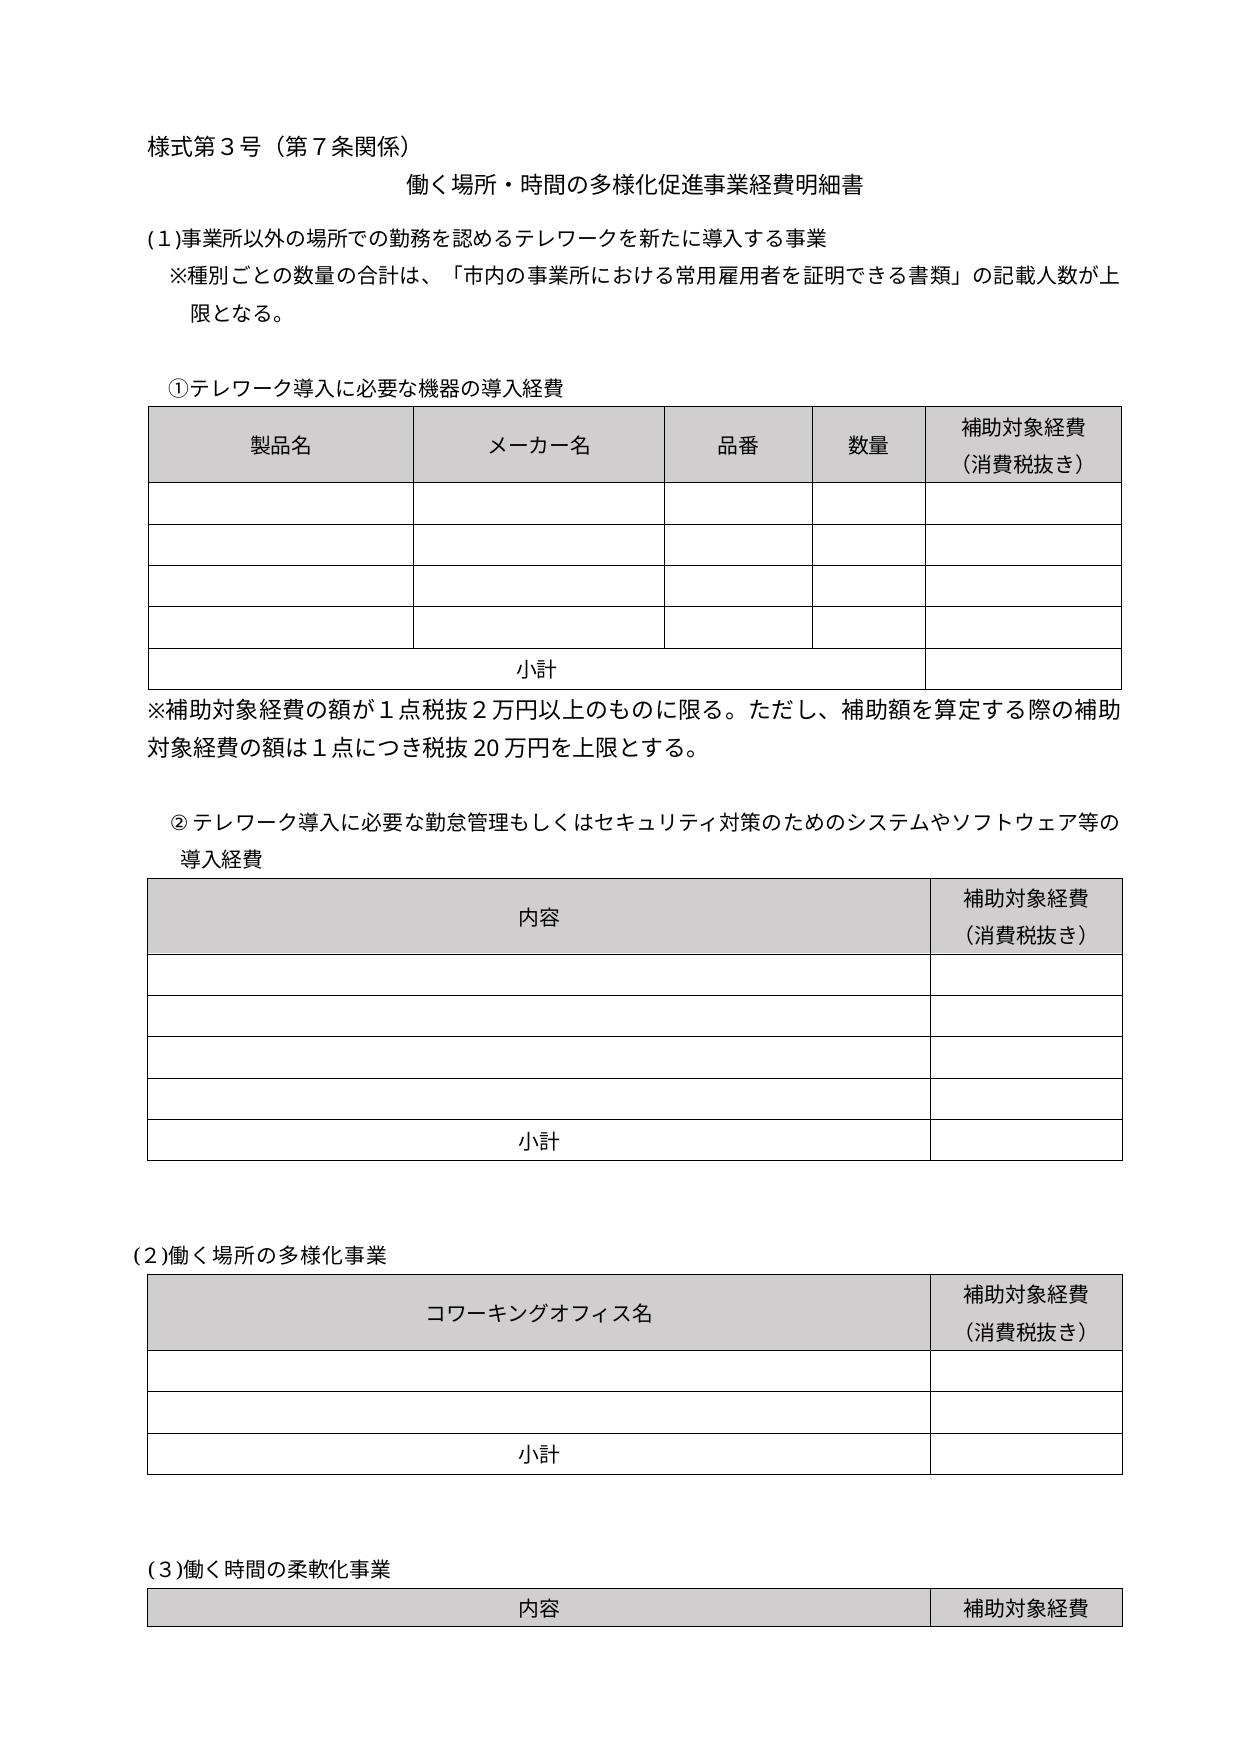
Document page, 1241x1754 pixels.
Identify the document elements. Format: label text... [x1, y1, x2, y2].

text 働く場所・時間の多様化促進事業経費明細書 [148, 164, 1122, 202]
table_header 補助対象経費 （消費税抜き） [926, 407, 1121, 482]
table_header 内容 [148, 879, 930, 953]
text ※種別ごとの数量の合計は、「市内の事業所における常用雇用者を証明できる書類」の記載人数が上限となる。 [169, 256, 1122, 331]
table_cell [926, 483, 1121, 523]
table_header コワーキングオフィス名 [148, 1275, 930, 1350]
table_cell [931, 1351, 1122, 1391]
table_cell [931, 1079, 1122, 1119]
table_cell [665, 525, 812, 565]
table_cell [931, 1037, 1122, 1077]
table_cell [926, 607, 1121, 647]
table_cell [414, 483, 664, 523]
table_cell [813, 607, 925, 647]
table_cell [931, 1434, 1122, 1474]
text (２)働く場所の多様化事業 [133, 1236, 1122, 1274]
text (３)働く時間の柔軟化事業 [148, 1550, 1122, 1587]
table_header メーカー名 [414, 407, 664, 482]
table_cell [926, 566, 1121, 606]
table_cell [926, 649, 1121, 689]
table_cell [148, 1037, 930, 1077]
table_cell 小計 [148, 1120, 930, 1160]
table_cell [665, 607, 812, 647]
text (１)事業所以外の場所での勤務を認めるテレワークを新たに導入する事業 [148, 218, 1122, 256]
table_cell [931, 955, 1122, 995]
table_cell [926, 525, 1121, 565]
table_cell 小計 [148, 1434, 930, 1474]
text ①テレワーク導入に必要な機器の導入経費 [148, 368, 1122, 406]
table_cell 小計 [149, 649, 925, 689]
table_header 補助対象経費 （消費税抜き） [931, 1589, 1122, 1626]
table_cell [148, 1079, 930, 1119]
table_cell [148, 955, 930, 995]
text 様式第３号（第７条関係） [148, 127, 1122, 164]
table_cell [665, 566, 812, 606]
table_header 補助対象経費 （消費税抜き） [931, 1275, 1122, 1350]
table_cell [665, 483, 812, 523]
table_cell [148, 1392, 930, 1432]
table_cell [414, 566, 664, 606]
table_cell [414, 607, 664, 647]
text ※補助対象経費の額が１点税抜２万円以上のものに限る。ただし、補助額を算定する際の補助対象経費の額は１点につき税抜20万円を上限とする。 [148, 690, 1122, 765]
table_header 品番 [665, 407, 812, 482]
table_cell [813, 483, 925, 523]
table_header 製品名 [149, 407, 413, 482]
table_cell [149, 525, 413, 565]
table_header 内容 [148, 1589, 930, 1626]
table_cell [149, 483, 413, 523]
table_header 数量 [813, 407, 925, 482]
text ②テレワーク導入に必要な勤怠管理もしくはセキュリティ対策のためのシステムやソフトウェア等の導入経費 [169, 802, 1122, 877]
table_cell [931, 1120, 1122, 1160]
table_cell [149, 607, 413, 647]
table_cell [931, 996, 1122, 1036]
table_cell [931, 1392, 1122, 1432]
table_cell [148, 996, 930, 1036]
table_cell [813, 566, 925, 606]
table_cell [414, 525, 664, 565]
table_cell [148, 1351, 930, 1391]
table_cell [813, 525, 925, 565]
table_header 補助対象経費 （消費税抜き） [931, 879, 1122, 953]
table_cell [149, 566, 413, 606]
